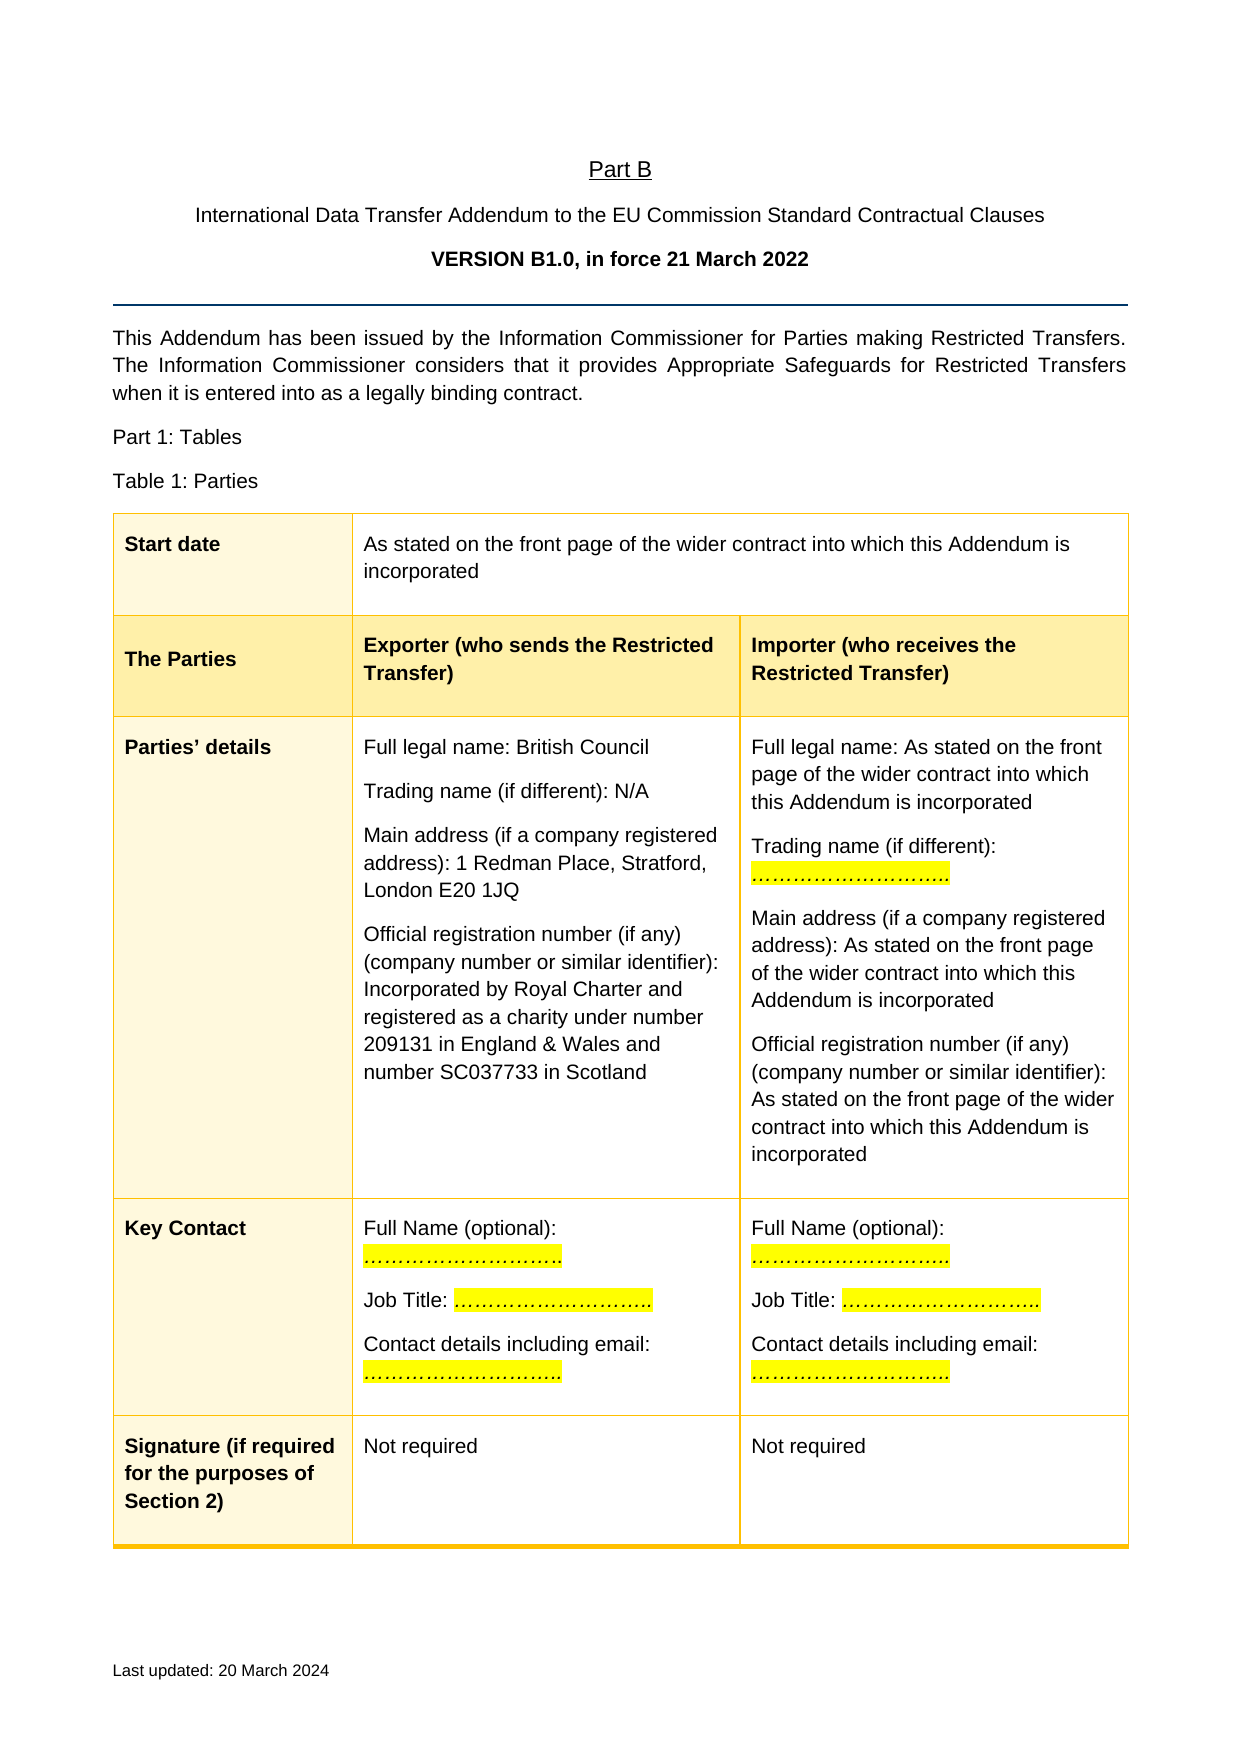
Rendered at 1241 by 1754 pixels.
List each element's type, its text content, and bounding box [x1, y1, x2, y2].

table_cell Importer (who receives the Restricted Transfer) [741, 616, 1128, 716]
table_header Start date [114, 514, 352, 615]
table_cell Full Name (optional): ……………………….. Job Title: ……………………….. Contact details including email: ……………………….. [353, 1199, 739, 1415]
text This Addendum has been issued by the Information Commissioner for Parties making Restricted Transfers. The Information Commissioner considers that it provides Appropriate Safeguards for Restricted Transfers when it is entered into as a legally binding contract. [112, 326, 1128, 405]
subtitle Part 1: Tables [112, 425, 1128, 449]
table_cell Not required [353, 1416, 739, 1544]
table_header As stated on the front page of the wider contract into which this Addendum is incorporated [353, 514, 1128, 615]
table_cell Signature (if required for the purposes of Section ‎2) [114, 1416, 352, 1544]
table_cell Key Contact [114, 1199, 352, 1415]
table_cell Full legal name: As stated on the front page of the wider contract into which this Addendum is incorporated Trading name (if different): ……………………….. Main address (if a company registered address): As stated on the front page of the wider contract into which this Addendum is incorporated Official registration number (if any) (company number or similar identifier): As stated on the front page of the wider contract into which this Addendum is incorporated [741, 717, 1128, 1198]
table_cell Parties’ details [114, 717, 352, 1198]
text VERSION B1.0, in force 21 March 2022 [112, 247, 1128, 306]
text Part B [112, 156, 1128, 183]
subtitle International Data Transfer Addendum to the EU Commission Standard Contractual Clauses [112, 203, 1128, 227]
subtitle Table 1: Parties [112, 469, 1128, 493]
table_cell Full legal name: British Council Trading name (if different): N/A Main address (if a company registered address): 1 Redman Place, Stratford, London E20 1JQ Official registration number (if any) (company number or similar identifier): Incorporated by Royal Charter and registered as a charity under number 209131 in England & Wales and number SC037733 in Scotland [353, 717, 739, 1198]
table_cell Not required [741, 1416, 1128, 1544]
table_cell Exporter (who sends the Restricted Transfer) [353, 616, 739, 716]
table_cell Full Name (optional): ……………………….. Job Title: ……………………….. Contact details including email: ……………………….. [741, 1199, 1128, 1415]
table_cell The Parties [114, 616, 352, 716]
